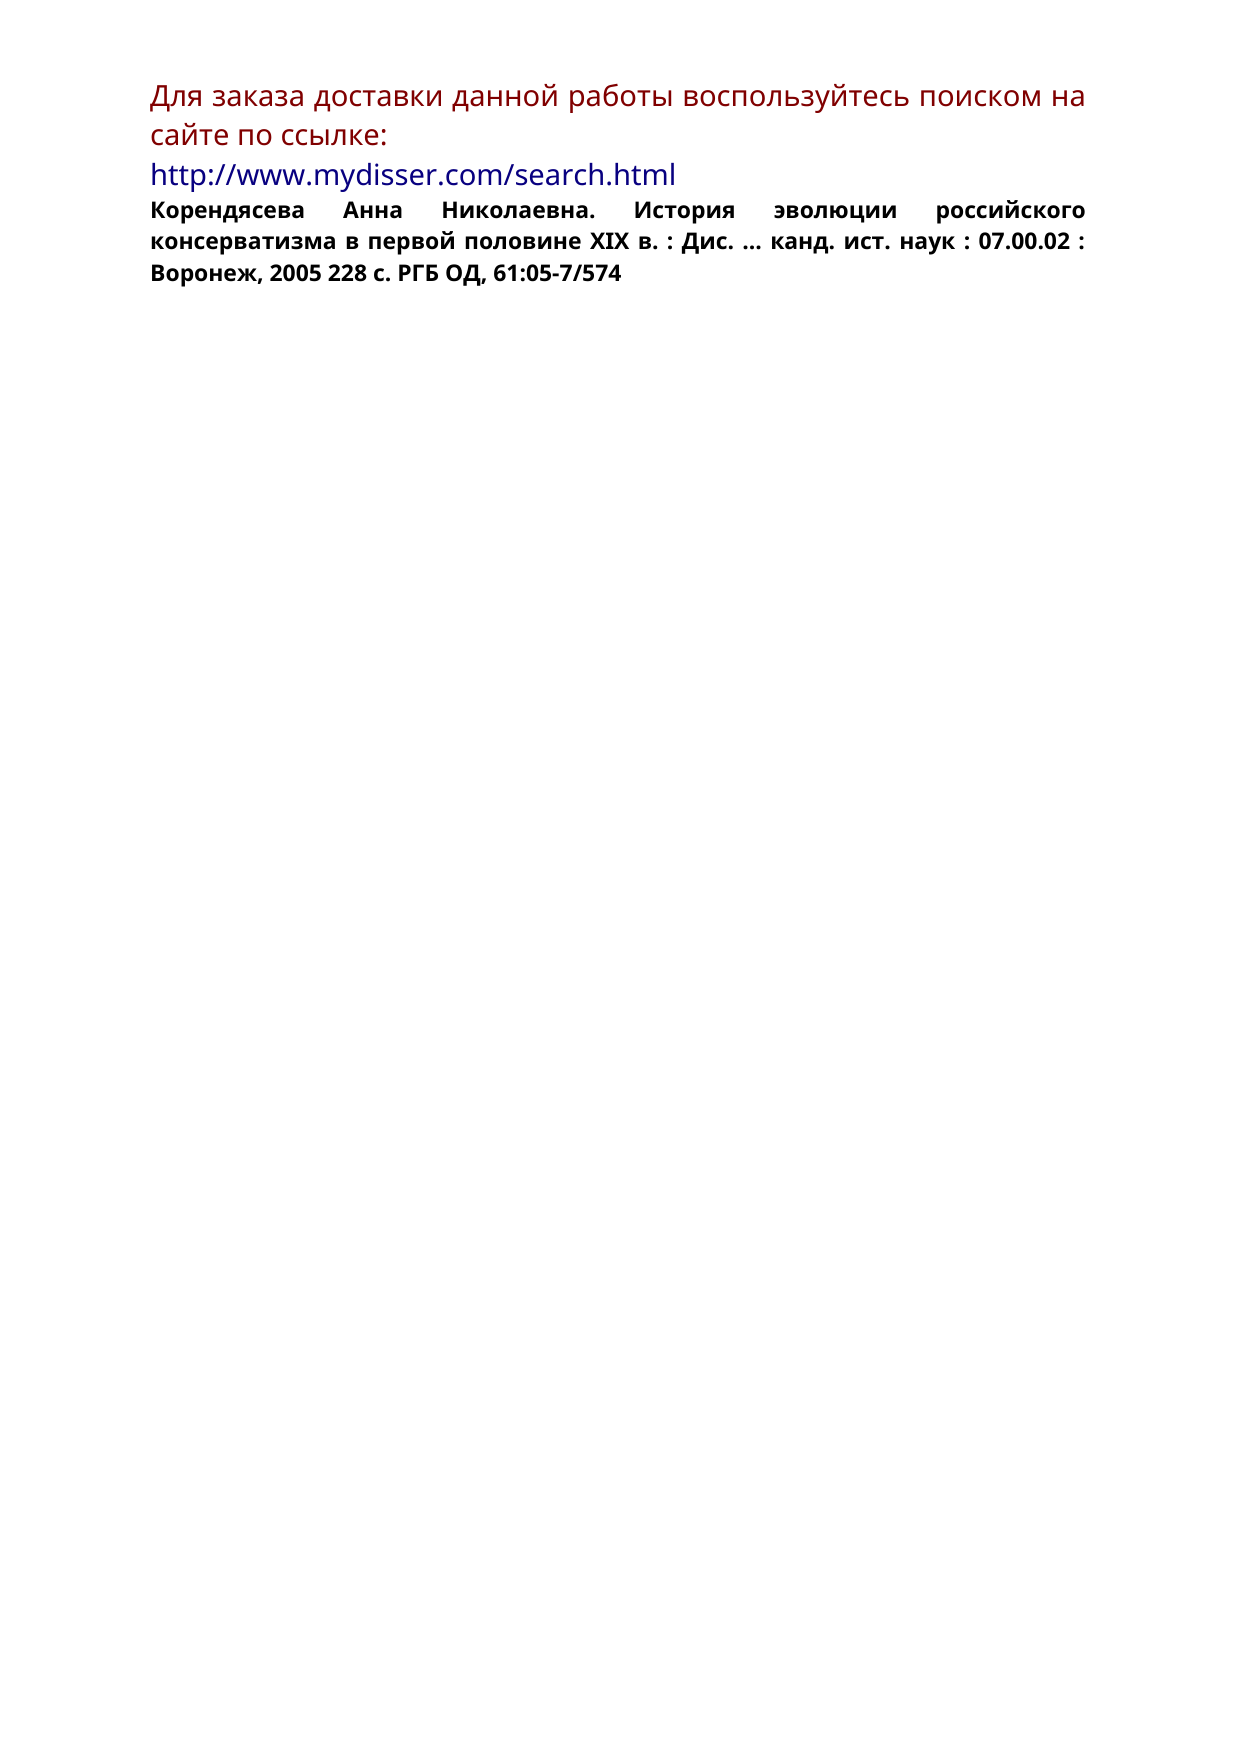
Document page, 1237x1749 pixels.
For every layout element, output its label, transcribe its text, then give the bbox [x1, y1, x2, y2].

text Корендясева Анна Николаевна. История эволюции российского консерватизма в первой половине XIX в. : Дис. ... канд. ист. наук : 07.00.02 : Воронеж, 2005 228 c. РГБ ОД, 61:05-7/574 [150, 194, 1086, 288]
